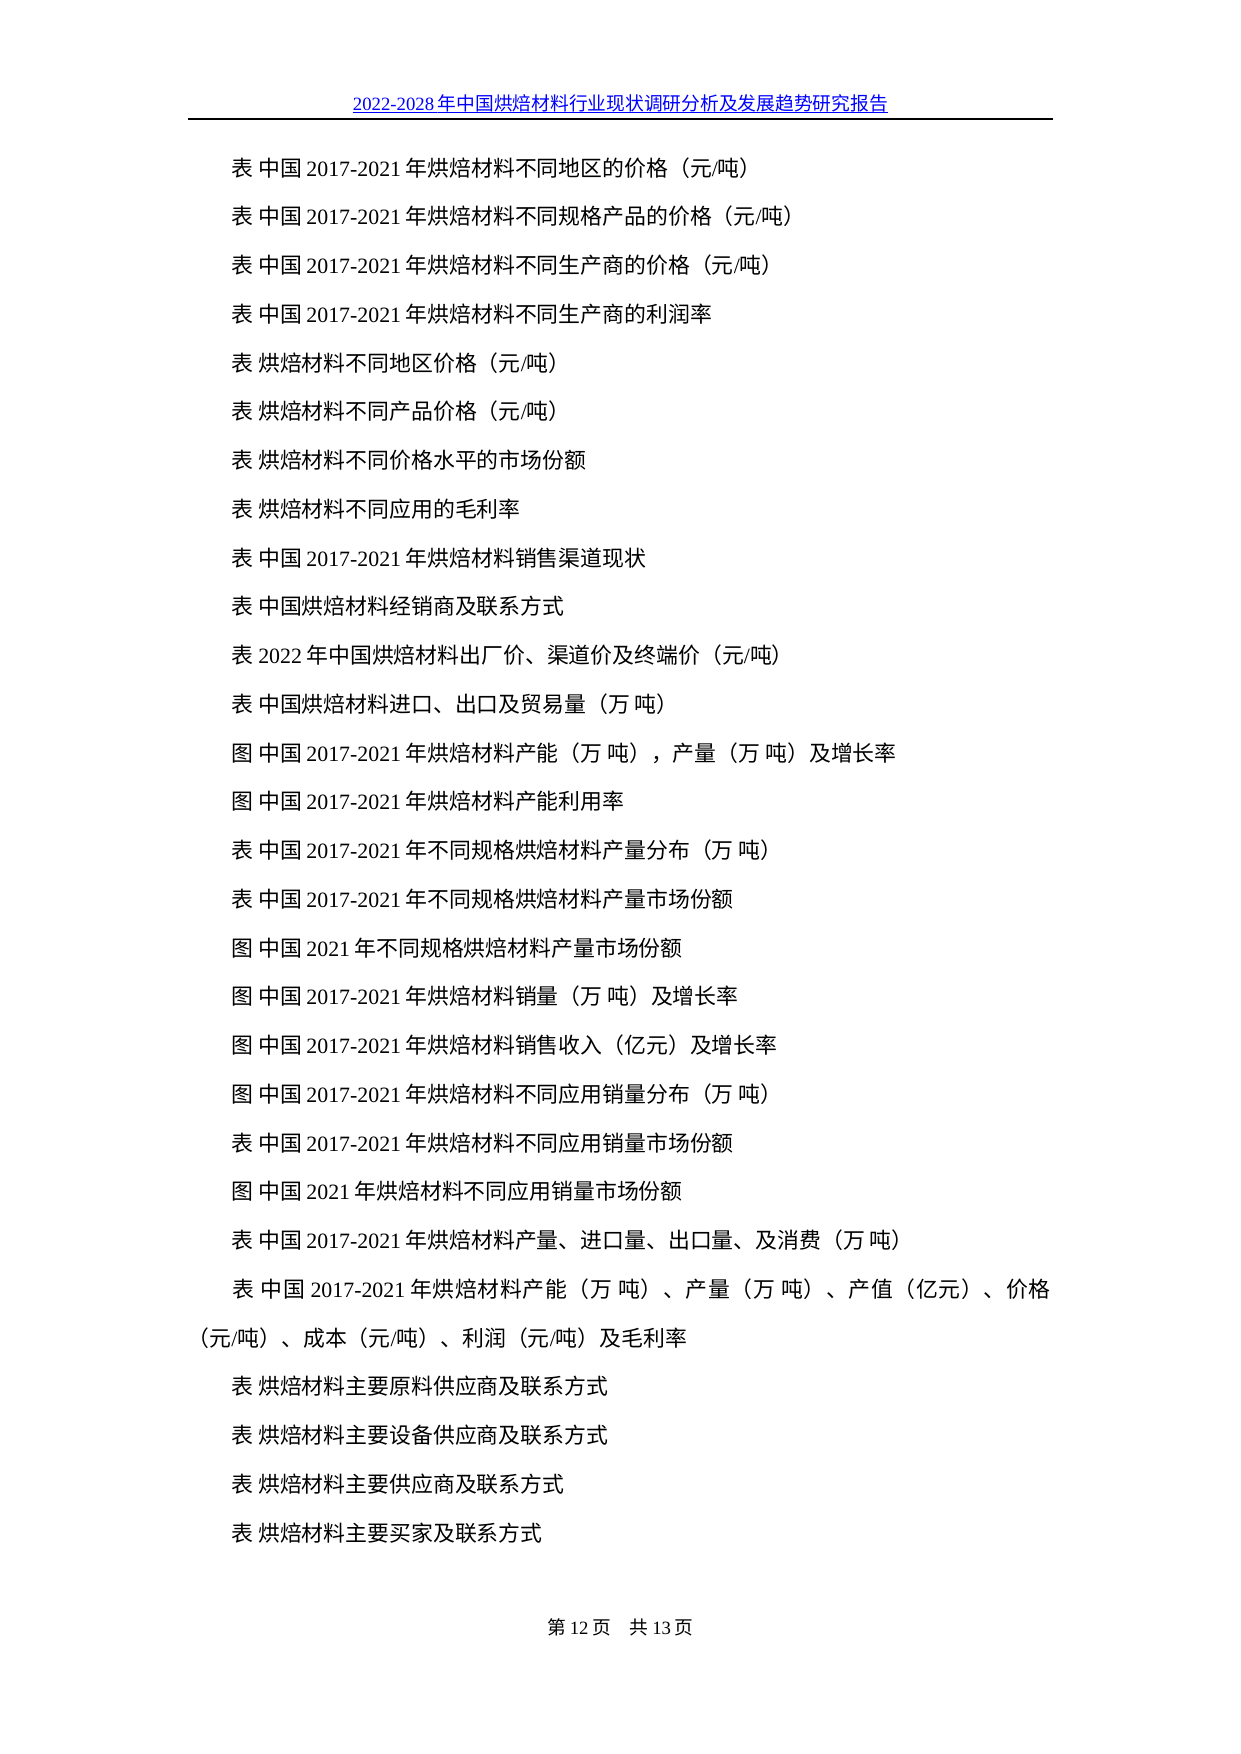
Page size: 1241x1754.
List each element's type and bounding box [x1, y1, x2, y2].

text [187, 150, 1053, 1548]
